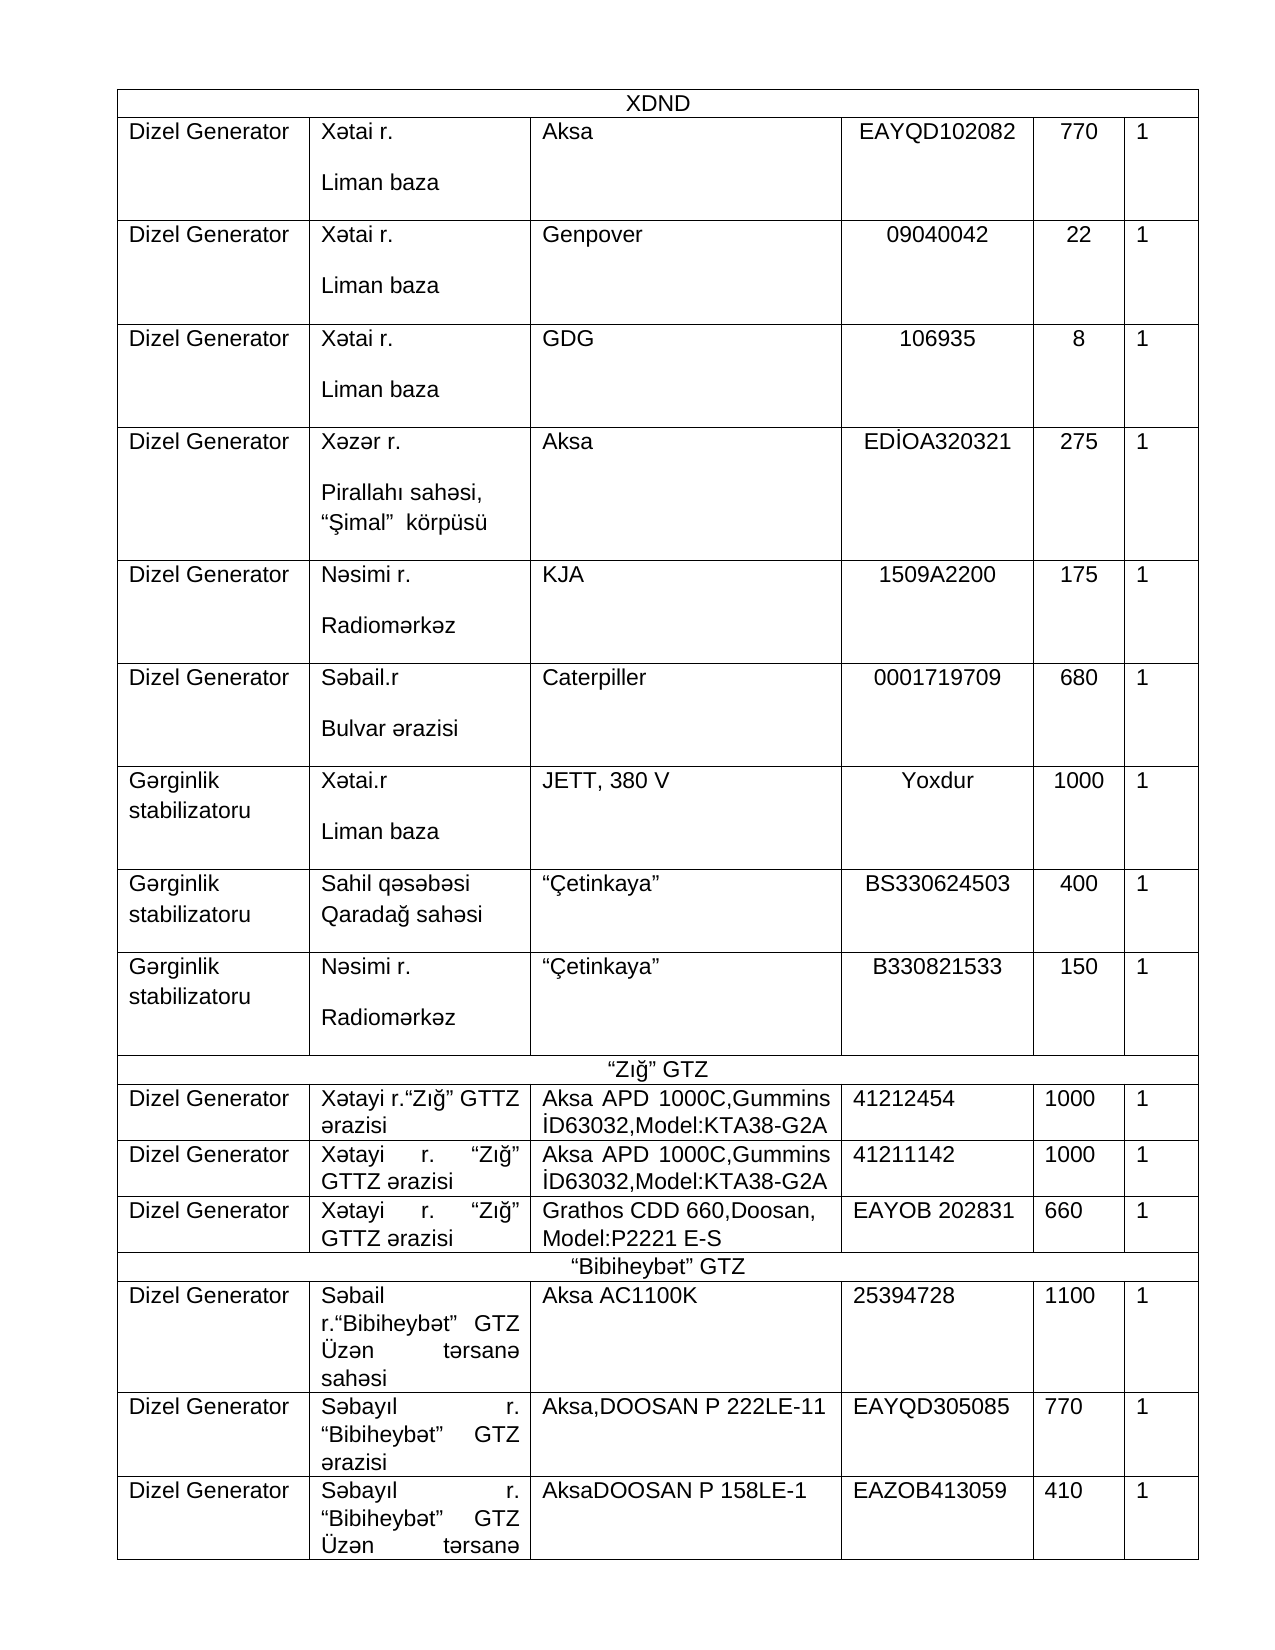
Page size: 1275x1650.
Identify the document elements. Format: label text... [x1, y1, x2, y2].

table_cell 175 [1034, 561, 1124, 663]
table_cell EAYQD102082 [842, 118, 1033, 220]
table_cell 0001719709 [842, 664, 1033, 766]
table_cell Xətayi r. “Zığ” GTTZ ərazisi [310, 1197, 530, 1252]
table_cell Nəsimi r. Radiomərkəz [310, 953, 530, 1055]
table_cell “Bibiheybət” GTZ [118, 1253, 1198, 1281]
table_cell 1 [1125, 1393, 1198, 1476]
table_cell 41211142 [842, 1141, 1033, 1196]
table_cell Xəzər r. Pirallahı sahəsi, “Şimal” körpüsü [310, 428, 530, 560]
table_cell Xətai.r Liman baza [310, 767, 530, 869]
table_cell Dizel Generator [118, 325, 309, 427]
table_cell KJA [531, 561, 841, 663]
table_cell Aksa APD 1000C,Gummins İD63032,Model:KTA38-G2A [531, 1141, 841, 1196]
table_cell Dizel Generator [118, 118, 309, 220]
table_cell 09040042 [842, 221, 1033, 323]
table_cell Aksa APD 1000C,Gummins İD63032,Model:KTA38-G2A [531, 1085, 841, 1140]
table_cell 1 [1125, 870, 1198, 952]
table_cell Dizel Generator [118, 1197, 309, 1252]
table_cell Xətayi r.“Zığ” GTTZ ərazisi [310, 1085, 530, 1140]
table_cell Gərginlik stabilizatoru [118, 870, 309, 952]
table_cell Dizel Generator [118, 664, 309, 766]
table_cell JETT, 380 V [531, 767, 841, 869]
table_cell 8 [1034, 325, 1124, 427]
table_cell Dizel Generator [118, 1477, 309, 1559]
table_cell 1 [1125, 1282, 1198, 1392]
table_cell 1 [1125, 118, 1198, 220]
table_cell 150 [1034, 953, 1124, 1055]
table_cell 1000 [1034, 1085, 1124, 1140]
table_cell Dizel Generator [118, 221, 309, 323]
table_cell EAYOB 202831 [842, 1197, 1033, 1252]
table_cell XDND [118, 90, 1198, 117]
table_cell 1 [1125, 1085, 1198, 1140]
table_cell “Çetinkaya” [531, 870, 841, 952]
table_cell 1 [1125, 664, 1198, 766]
table_cell 660 [1034, 1197, 1124, 1252]
table_cell 400 [1034, 870, 1124, 952]
table_cell 275 [1034, 428, 1124, 560]
table_cell 1 [1125, 767, 1198, 869]
table_cell Yoxdur [842, 767, 1033, 869]
table_cell 1 [1125, 561, 1198, 663]
table_cell 1 [1125, 325, 1198, 427]
table_cell Caterpiller [531, 664, 841, 766]
table_cell 410 [1034, 1477, 1124, 1559]
table_cell EAZOB413059 [842, 1477, 1033, 1559]
table_cell Aksa [531, 428, 841, 560]
table_cell Sahil qəsəbəsi Qaradağ sahəsi [310, 870, 530, 952]
table_cell 1100 [1034, 1282, 1124, 1392]
table_cell Aksa [531, 118, 841, 220]
table_cell 1000 [1034, 767, 1124, 869]
table_cell Xətai r. Liman baza [310, 221, 530, 323]
table_cell “Çetinkaya” [531, 953, 841, 1055]
table_cell 41212454 [842, 1085, 1033, 1140]
table_cell Dizel Generator [118, 1393, 309, 1476]
table_cell Grathos CDD 660,Doosan, Model:P2221 E-S [531, 1197, 841, 1252]
table_cell Aksa AC1100K [531, 1282, 841, 1392]
table_cell 1 [1125, 1141, 1198, 1196]
table_cell Dizel Generator [118, 1085, 309, 1140]
table_cell 1 [1125, 953, 1198, 1055]
table_cell 1000 [1034, 1141, 1124, 1196]
table_cell Dizel Generator [118, 428, 309, 560]
table_cell 1 [1125, 1477, 1198, 1559]
table_cell 22 [1034, 221, 1124, 323]
table_cell B330821533 [842, 953, 1033, 1055]
table_cell Xətai r. Liman baza [310, 325, 530, 427]
table_cell Gərginlik stabilizatoru [118, 767, 309, 869]
table_cell 770 [1034, 118, 1124, 220]
table_cell 1 [1125, 1197, 1198, 1252]
table_cell EAYQD305085 [842, 1393, 1033, 1476]
table_cell Xətayi r. “Zığ” GTTZ ərazisi [310, 1141, 530, 1196]
table_cell “Zığ” GTZ [118, 1056, 1198, 1083]
table_cell 106935 [842, 325, 1033, 427]
table_cell Gərginlik stabilizatoru [118, 953, 309, 1055]
table_cell 680 [1034, 664, 1124, 766]
table_cell Səbail r.“Bibiheybət” GTZ Üzən tərsanə sahəsi [310, 1282, 530, 1392]
table_cell BS330624503 [842, 870, 1033, 952]
table_cell Xətai r. Liman baza [310, 118, 530, 220]
table_cell Səbayıl r. “Bibiheybət” GTZ ərazisi [310, 1393, 530, 1476]
table_cell 1 [1125, 221, 1198, 323]
table_cell Dizel Generator [118, 561, 309, 663]
table_cell Dizel Generator [118, 1141, 309, 1196]
table_cell 1 [1125, 428, 1198, 560]
table_cell 770 [1034, 1393, 1124, 1476]
table_cell Səbail.r Bulvar ərazisi [310, 664, 530, 766]
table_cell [531, 1477, 841, 1559]
table_cell Dizel Generator [118, 1282, 309, 1392]
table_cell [310, 1477, 530, 1559]
table_cell 25394728 [842, 1282, 1033, 1392]
table_cell Genpover [531, 221, 841, 323]
table_cell Aksa,DOOSAN P 222LE-11 [531, 1393, 841, 1476]
table_cell GDG [531, 325, 841, 427]
table_cell 1509A2200 [842, 561, 1033, 663]
table_cell EDİOA320321 [842, 428, 1033, 560]
table_cell Nəsimi r. Radiomərkəz [310, 561, 530, 663]
